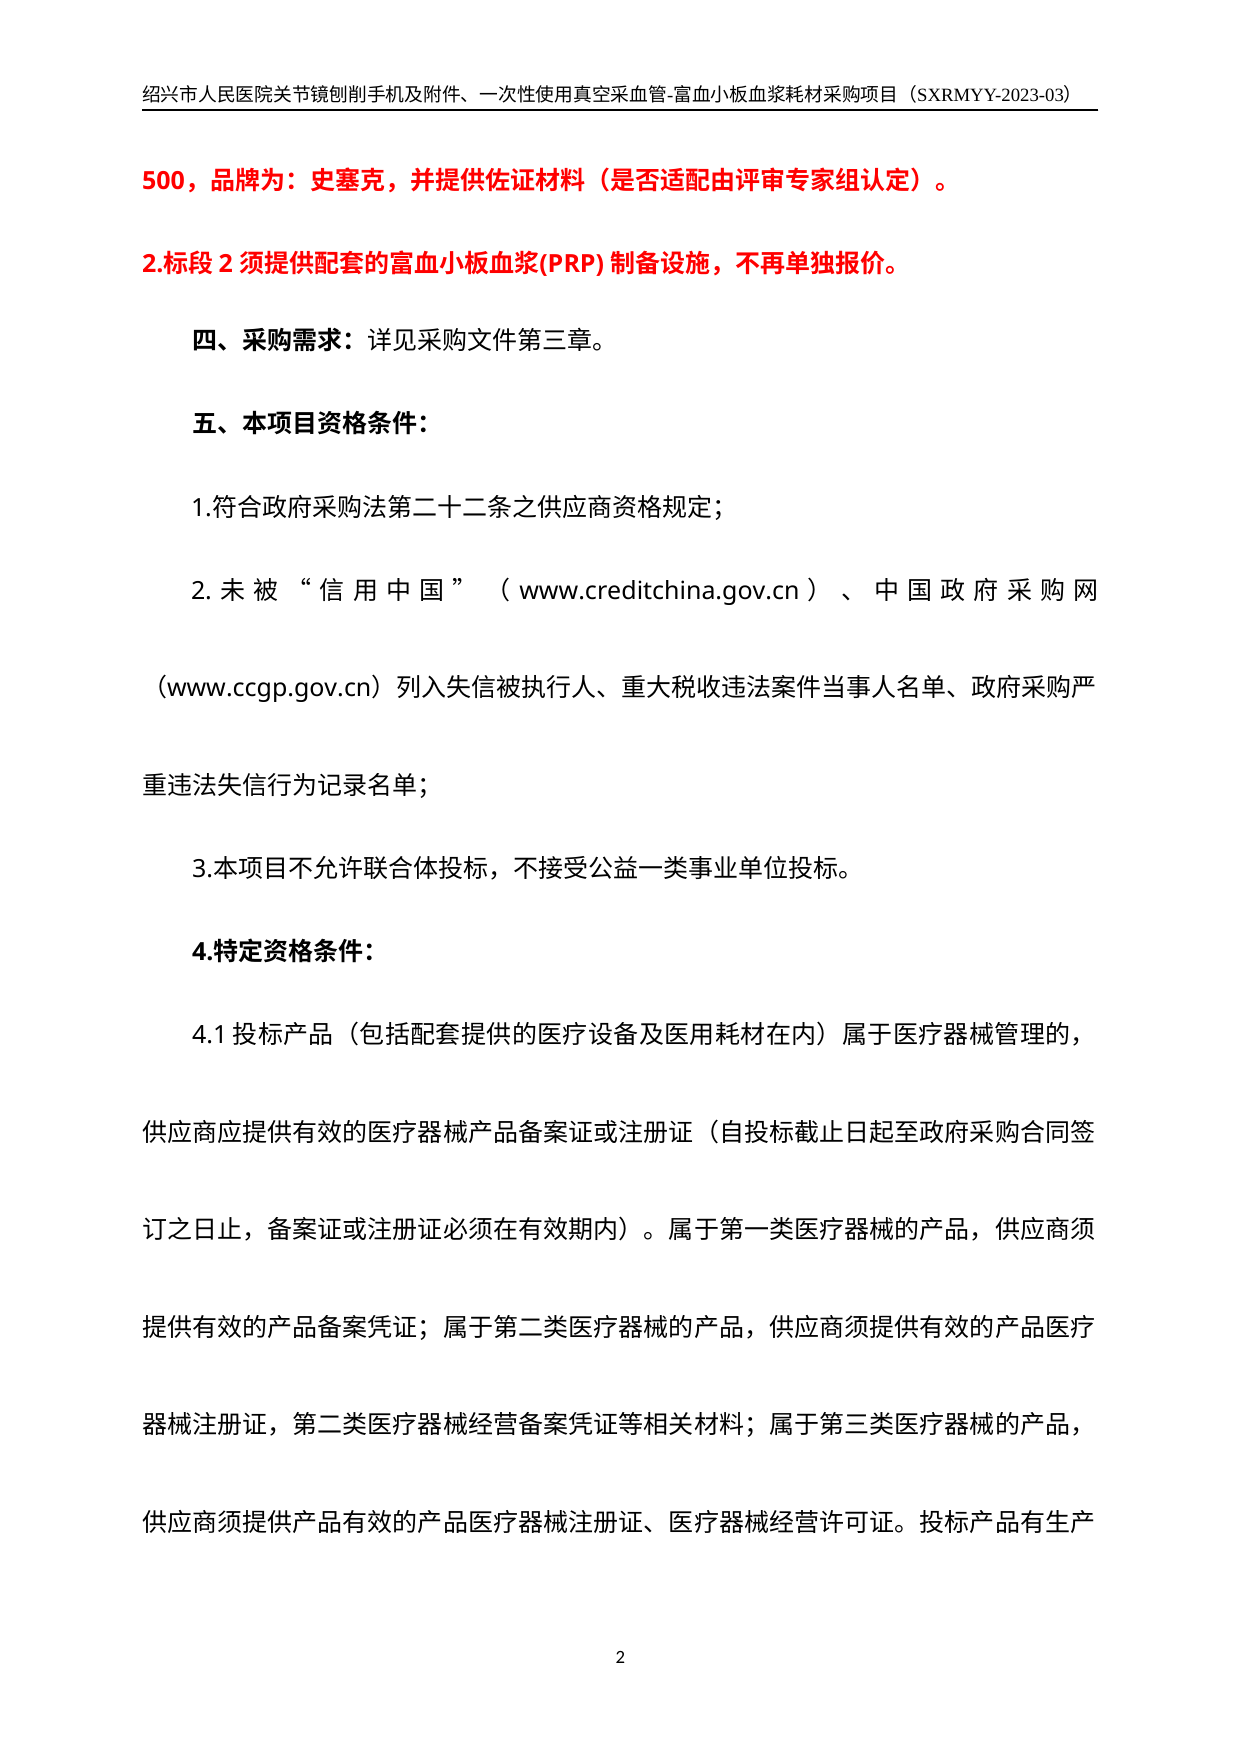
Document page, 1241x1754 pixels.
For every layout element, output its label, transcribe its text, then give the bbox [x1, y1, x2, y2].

text 五、本项目资格条件： [192, 389, 1098, 454]
text 2.标段2 须提供配套的富血小板血浆(PRP) 制备设施，不再单独报价。 [142, 229, 1098, 294]
text 4.特定资格条件： [142, 917, 1098, 982]
text 1.符合政府采购法第二十二条之供应商资格规定； [142, 473, 1098, 538]
text 2.未被“信用中国”（www.creditchina.gov.cn）、中国政府采购网（www.ccgp.gov.cn）列入失信被执行人、重大税收违法案件当事人名单、政府采购严重违法失信行为记录名单； [142, 556, 1098, 816]
text 3.本项目不允许联合体投标，不接受公益一类事业单位投标。 [192, 834, 1098, 899]
text 四、采购需求：详见采购文件第三章。 [192, 306, 1098, 371]
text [142, 146, 1098, 211]
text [142, 1000, 1098, 1553]
